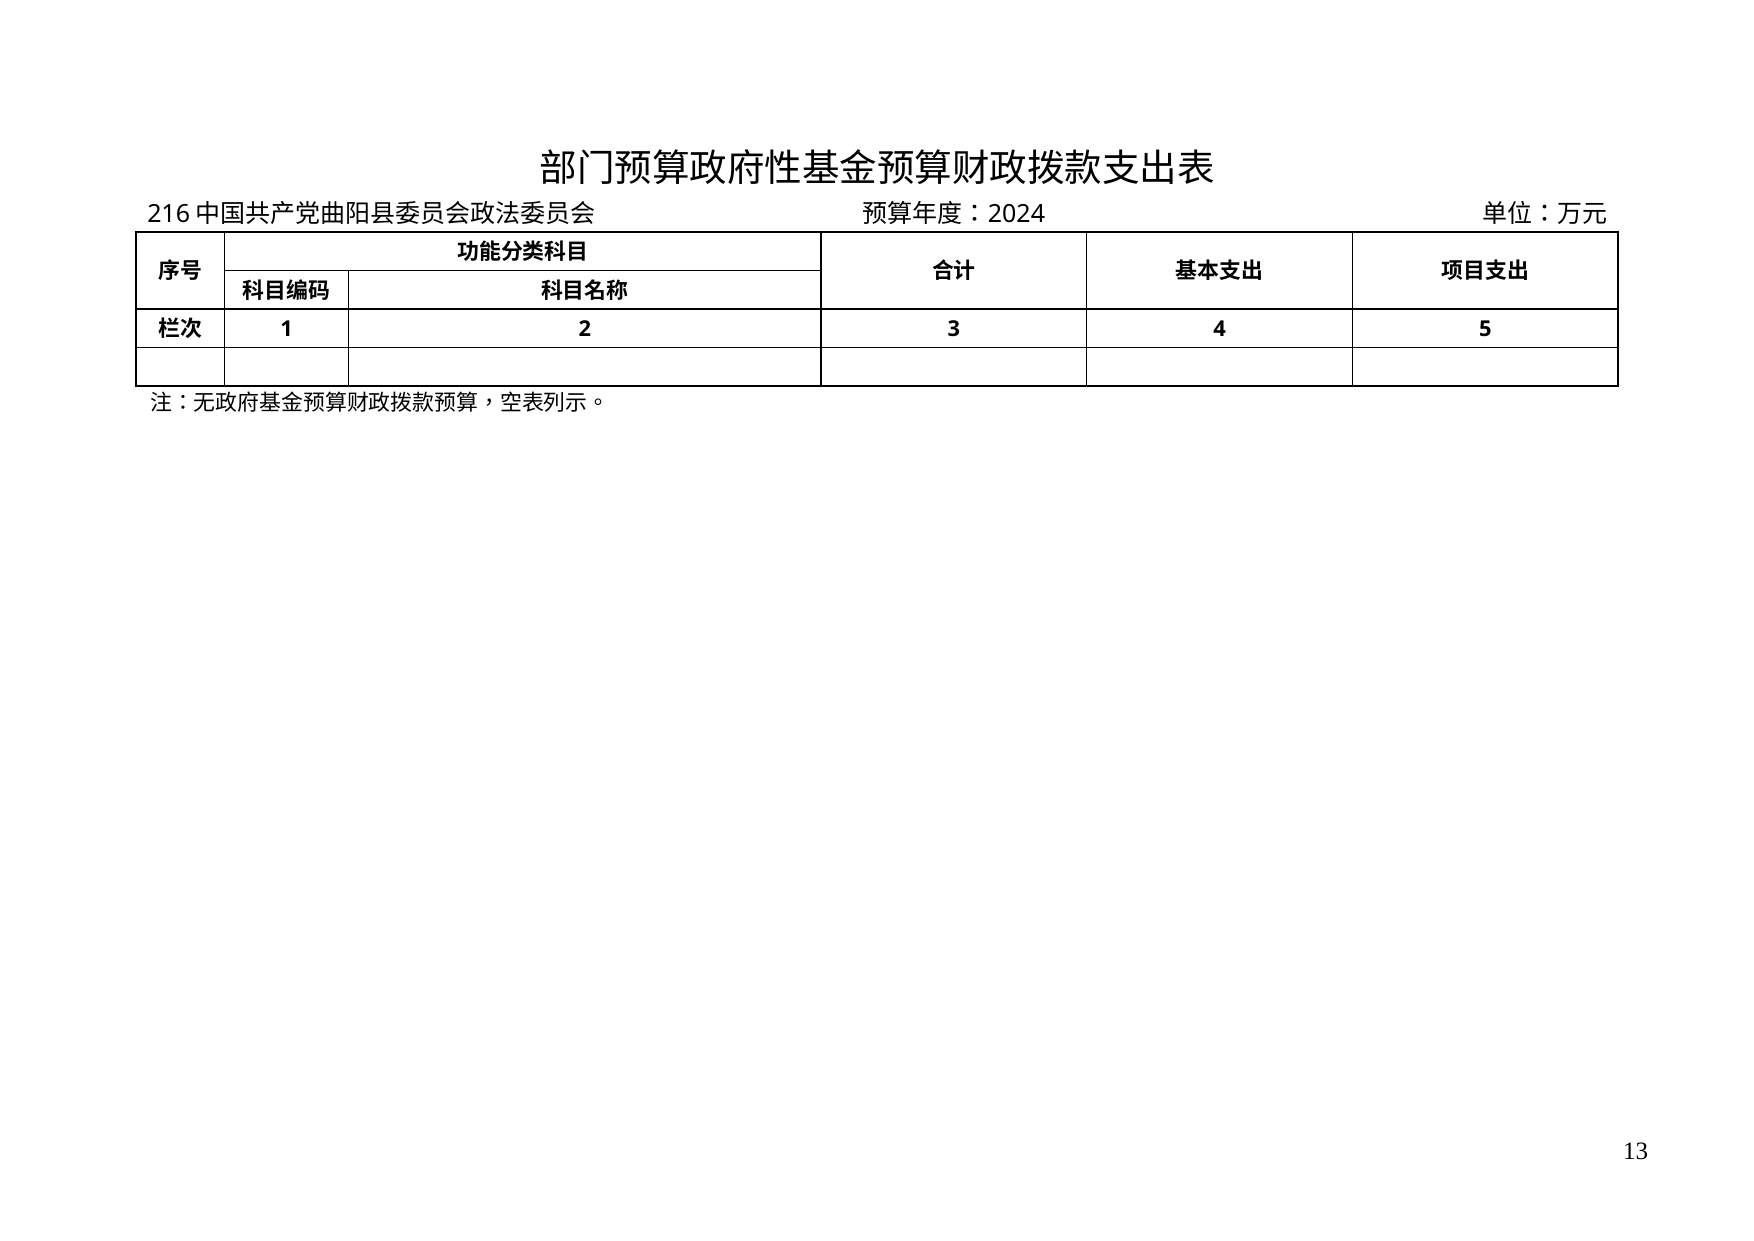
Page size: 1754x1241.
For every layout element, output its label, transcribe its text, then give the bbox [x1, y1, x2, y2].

table_cell 3 [822, 310, 1086, 347]
table_cell 4 [1087, 310, 1352, 347]
table_cell 1 [225, 310, 348, 347]
table_cell 项目支出 [1353, 233, 1617, 308]
table_cell 科目名称 [349, 271, 820, 308]
table_header 216中国共产党曲阳县委员会政法委员会 [137, 195, 820, 231]
table_cell 基本支出 [1087, 233, 1352, 308]
table_cell 序号 [137, 233, 224, 308]
table_cell 合计 [822, 233, 1086, 308]
text 部门预算政府性基金预算财政拨款支出表 [106, 142, 1648, 193]
table_header 预算年度：2024 [822, 195, 1086, 231]
table_cell 功能分类科目 [225, 233, 820, 270]
table_cell 2 [349, 310, 820, 347]
table_cell 5 [1353, 310, 1617, 347]
table_cell [1087, 348, 1352, 385]
table_cell [1353, 348, 1617, 385]
table_cell 科目编码 [225, 271, 348, 308]
table_cell [822, 348, 1086, 385]
table_cell [225, 348, 348, 385]
table_cell 栏次 [137, 310, 224, 347]
table_header 单位：万元 [1087, 195, 1617, 231]
text 注：无政府基金预算财政拨款预算，空表列示。 [106, 387, 1648, 416]
table_cell [137, 348, 224, 385]
table_cell [349, 348, 820, 385]
